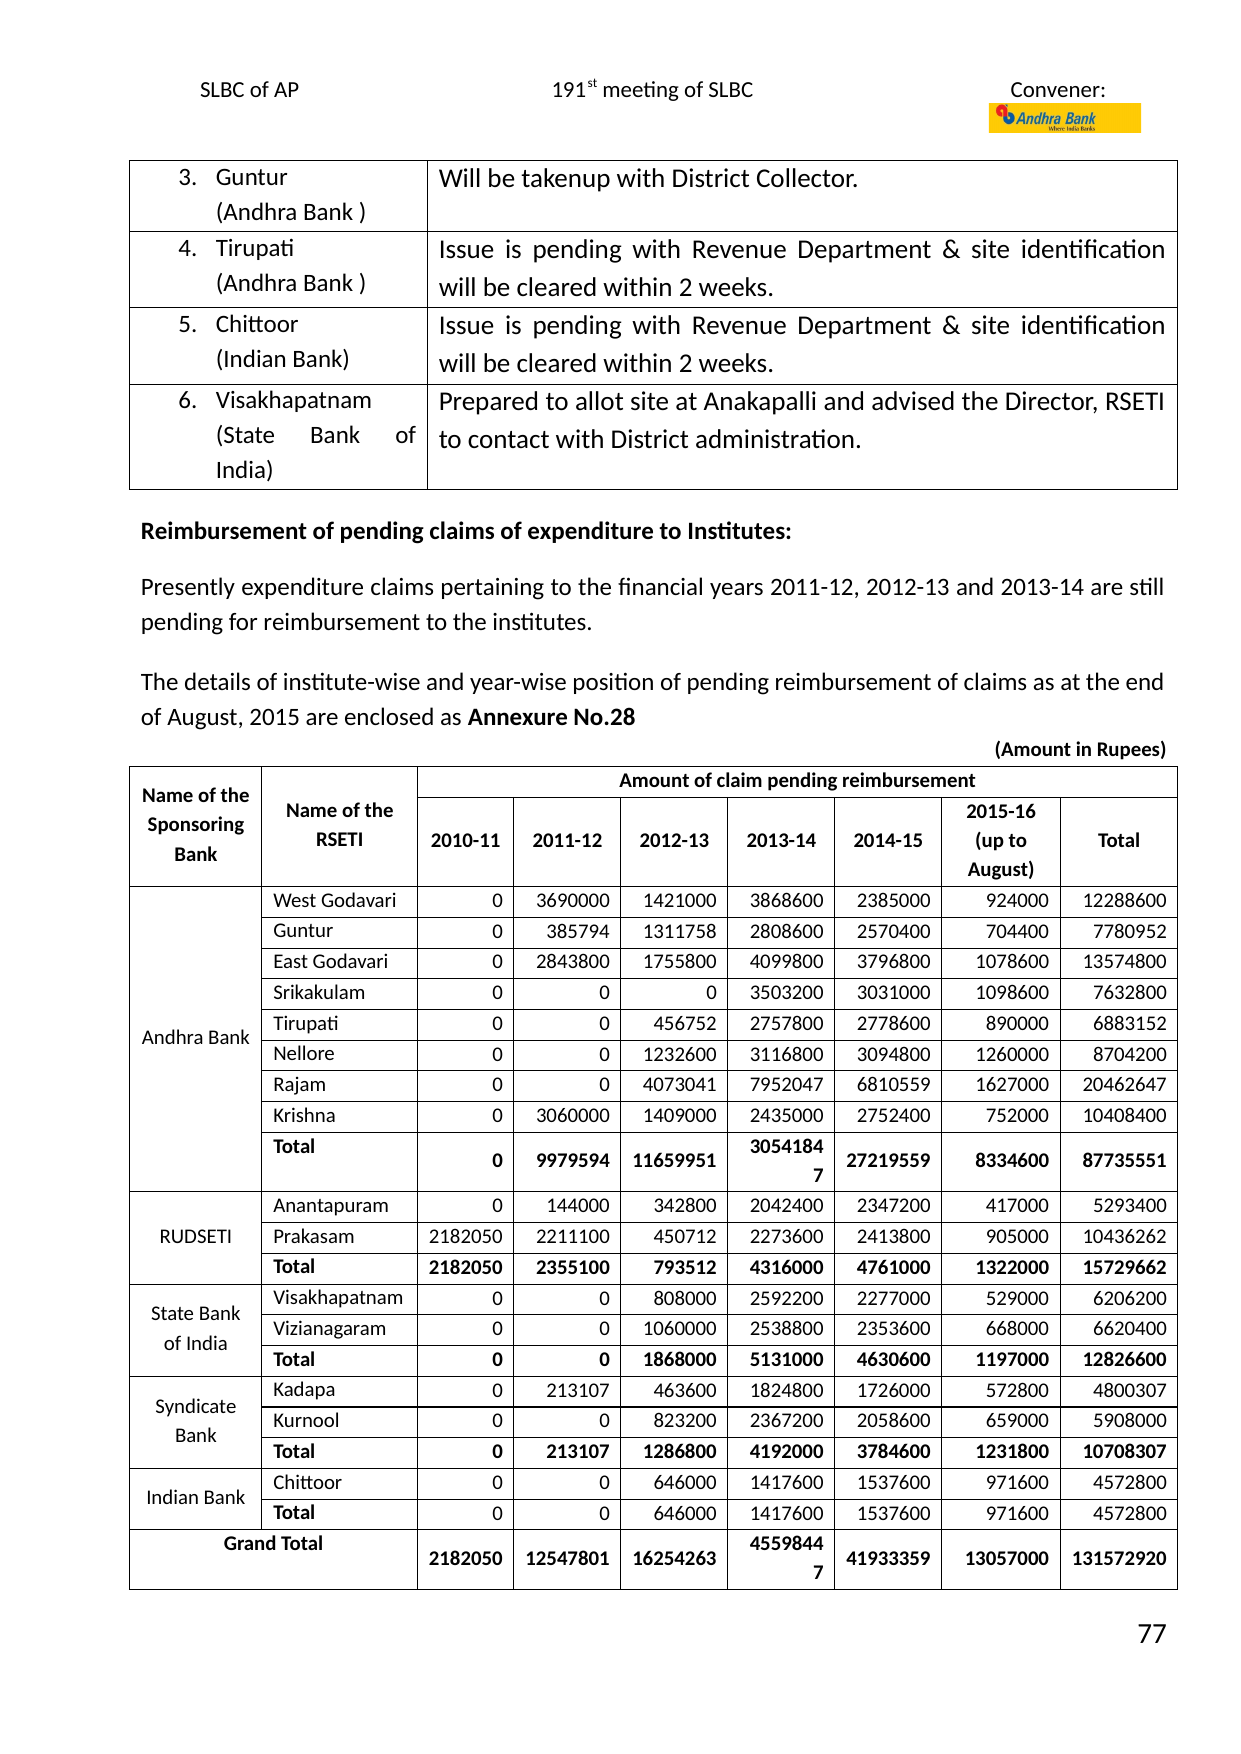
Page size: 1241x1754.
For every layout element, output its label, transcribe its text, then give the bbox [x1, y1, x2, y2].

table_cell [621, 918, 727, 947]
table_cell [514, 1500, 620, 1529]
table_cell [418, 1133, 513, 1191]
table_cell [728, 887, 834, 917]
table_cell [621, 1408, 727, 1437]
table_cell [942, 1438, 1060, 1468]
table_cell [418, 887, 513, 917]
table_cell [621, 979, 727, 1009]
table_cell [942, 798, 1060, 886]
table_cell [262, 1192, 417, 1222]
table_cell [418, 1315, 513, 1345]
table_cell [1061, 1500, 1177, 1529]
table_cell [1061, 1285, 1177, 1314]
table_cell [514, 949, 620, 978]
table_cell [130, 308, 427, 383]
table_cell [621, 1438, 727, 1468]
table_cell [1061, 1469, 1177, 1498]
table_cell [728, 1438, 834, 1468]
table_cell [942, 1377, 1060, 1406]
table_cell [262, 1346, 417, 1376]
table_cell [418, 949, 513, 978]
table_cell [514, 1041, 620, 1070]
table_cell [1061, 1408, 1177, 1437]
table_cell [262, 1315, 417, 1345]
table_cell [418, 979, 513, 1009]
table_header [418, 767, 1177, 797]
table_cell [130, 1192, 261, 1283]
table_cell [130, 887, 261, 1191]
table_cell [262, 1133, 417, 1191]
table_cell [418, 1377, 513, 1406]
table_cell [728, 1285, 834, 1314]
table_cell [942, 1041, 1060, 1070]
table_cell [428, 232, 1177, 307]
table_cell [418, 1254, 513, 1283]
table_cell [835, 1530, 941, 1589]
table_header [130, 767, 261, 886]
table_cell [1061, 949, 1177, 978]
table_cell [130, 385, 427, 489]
text (Amount in Rupees) [141, 736, 1166, 762]
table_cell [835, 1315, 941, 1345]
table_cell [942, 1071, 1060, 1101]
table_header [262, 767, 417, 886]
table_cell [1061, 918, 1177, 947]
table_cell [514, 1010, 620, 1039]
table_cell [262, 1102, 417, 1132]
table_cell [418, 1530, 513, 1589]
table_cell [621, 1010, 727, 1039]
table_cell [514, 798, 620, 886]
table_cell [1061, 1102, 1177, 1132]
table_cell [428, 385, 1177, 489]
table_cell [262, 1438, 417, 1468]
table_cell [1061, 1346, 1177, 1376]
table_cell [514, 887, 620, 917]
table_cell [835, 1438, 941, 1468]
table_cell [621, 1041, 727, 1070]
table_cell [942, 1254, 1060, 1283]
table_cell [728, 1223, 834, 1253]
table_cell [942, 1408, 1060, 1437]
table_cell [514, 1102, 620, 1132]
picture [988, 103, 1142, 133]
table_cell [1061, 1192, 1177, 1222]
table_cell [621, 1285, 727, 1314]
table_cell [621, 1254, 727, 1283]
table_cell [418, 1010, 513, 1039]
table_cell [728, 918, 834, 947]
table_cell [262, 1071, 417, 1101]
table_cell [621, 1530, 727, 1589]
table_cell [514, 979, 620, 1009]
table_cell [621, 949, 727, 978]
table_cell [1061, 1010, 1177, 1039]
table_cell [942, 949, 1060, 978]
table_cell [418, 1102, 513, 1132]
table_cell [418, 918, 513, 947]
text The details of institute-wise and year-wise position of pending reimbursement of claims as at the end of August, 2015 are enclosed as Annexure No.28 [141, 666, 1166, 732]
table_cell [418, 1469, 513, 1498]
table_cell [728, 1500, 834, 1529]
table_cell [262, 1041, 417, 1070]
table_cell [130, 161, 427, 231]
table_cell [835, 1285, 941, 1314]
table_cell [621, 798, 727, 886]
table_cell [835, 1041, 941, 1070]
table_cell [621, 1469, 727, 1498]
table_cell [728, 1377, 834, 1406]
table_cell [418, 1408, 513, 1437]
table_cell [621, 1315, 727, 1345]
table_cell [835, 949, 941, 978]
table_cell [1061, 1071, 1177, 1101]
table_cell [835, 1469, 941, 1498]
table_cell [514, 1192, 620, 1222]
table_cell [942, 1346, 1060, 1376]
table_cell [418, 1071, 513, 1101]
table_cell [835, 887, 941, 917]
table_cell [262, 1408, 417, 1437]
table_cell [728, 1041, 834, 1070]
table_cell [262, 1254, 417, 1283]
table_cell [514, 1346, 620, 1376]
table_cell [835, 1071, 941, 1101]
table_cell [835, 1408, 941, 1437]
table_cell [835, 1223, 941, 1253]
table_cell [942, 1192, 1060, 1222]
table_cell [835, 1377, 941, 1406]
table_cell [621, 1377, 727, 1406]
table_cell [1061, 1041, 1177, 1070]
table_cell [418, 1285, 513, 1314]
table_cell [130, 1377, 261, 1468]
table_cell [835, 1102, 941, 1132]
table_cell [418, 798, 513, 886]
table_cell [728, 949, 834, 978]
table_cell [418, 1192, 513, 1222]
text Reimbursement of pending claims of expenditure to Institutes: [141, 515, 1166, 546]
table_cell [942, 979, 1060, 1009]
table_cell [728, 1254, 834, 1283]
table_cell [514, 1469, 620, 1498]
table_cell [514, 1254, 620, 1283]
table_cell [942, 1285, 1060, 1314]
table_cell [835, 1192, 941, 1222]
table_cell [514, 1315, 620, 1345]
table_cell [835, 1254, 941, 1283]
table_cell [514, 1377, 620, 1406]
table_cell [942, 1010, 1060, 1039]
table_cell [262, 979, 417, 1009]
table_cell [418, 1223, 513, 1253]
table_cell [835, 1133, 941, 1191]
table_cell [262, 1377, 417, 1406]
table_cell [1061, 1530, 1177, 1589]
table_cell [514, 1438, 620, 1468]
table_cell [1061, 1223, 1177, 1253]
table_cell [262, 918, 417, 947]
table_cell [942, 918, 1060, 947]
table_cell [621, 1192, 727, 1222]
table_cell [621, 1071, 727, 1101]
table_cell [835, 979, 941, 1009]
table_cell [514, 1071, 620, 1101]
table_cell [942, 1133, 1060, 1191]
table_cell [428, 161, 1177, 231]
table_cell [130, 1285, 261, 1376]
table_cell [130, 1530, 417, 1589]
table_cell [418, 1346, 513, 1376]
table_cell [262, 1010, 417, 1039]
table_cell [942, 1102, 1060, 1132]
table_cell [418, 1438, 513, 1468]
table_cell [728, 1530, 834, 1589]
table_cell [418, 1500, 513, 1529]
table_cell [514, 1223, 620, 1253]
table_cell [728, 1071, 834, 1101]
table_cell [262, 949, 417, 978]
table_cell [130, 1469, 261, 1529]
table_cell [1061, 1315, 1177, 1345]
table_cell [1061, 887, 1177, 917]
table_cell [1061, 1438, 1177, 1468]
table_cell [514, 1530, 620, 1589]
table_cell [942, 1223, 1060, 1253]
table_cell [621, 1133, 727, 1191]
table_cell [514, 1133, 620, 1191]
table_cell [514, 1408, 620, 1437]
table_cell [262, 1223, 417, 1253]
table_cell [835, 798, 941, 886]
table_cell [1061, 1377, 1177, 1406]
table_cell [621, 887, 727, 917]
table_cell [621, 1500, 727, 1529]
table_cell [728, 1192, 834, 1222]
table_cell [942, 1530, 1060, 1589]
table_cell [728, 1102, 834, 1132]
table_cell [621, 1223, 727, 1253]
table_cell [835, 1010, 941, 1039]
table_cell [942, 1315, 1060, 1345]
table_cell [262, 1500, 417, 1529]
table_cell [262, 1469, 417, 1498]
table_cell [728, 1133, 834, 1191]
text Presently expenditure claims pertaining to the financial years 2011-12, 2012-13 and 2013-14 are still pending for reimbursement to the institutes. [141, 571, 1166, 637]
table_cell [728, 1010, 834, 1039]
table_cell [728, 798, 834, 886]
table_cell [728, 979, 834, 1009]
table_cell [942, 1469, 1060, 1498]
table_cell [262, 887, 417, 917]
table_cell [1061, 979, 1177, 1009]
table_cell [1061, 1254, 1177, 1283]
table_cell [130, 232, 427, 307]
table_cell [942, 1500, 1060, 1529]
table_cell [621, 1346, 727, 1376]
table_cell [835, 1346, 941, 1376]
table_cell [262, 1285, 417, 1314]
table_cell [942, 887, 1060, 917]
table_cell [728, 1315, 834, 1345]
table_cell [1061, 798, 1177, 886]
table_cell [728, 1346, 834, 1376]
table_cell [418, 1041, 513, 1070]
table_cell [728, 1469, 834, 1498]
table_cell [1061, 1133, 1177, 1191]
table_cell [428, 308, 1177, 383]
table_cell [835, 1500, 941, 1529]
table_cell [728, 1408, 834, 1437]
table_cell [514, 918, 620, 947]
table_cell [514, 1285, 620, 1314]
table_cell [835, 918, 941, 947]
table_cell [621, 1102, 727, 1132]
